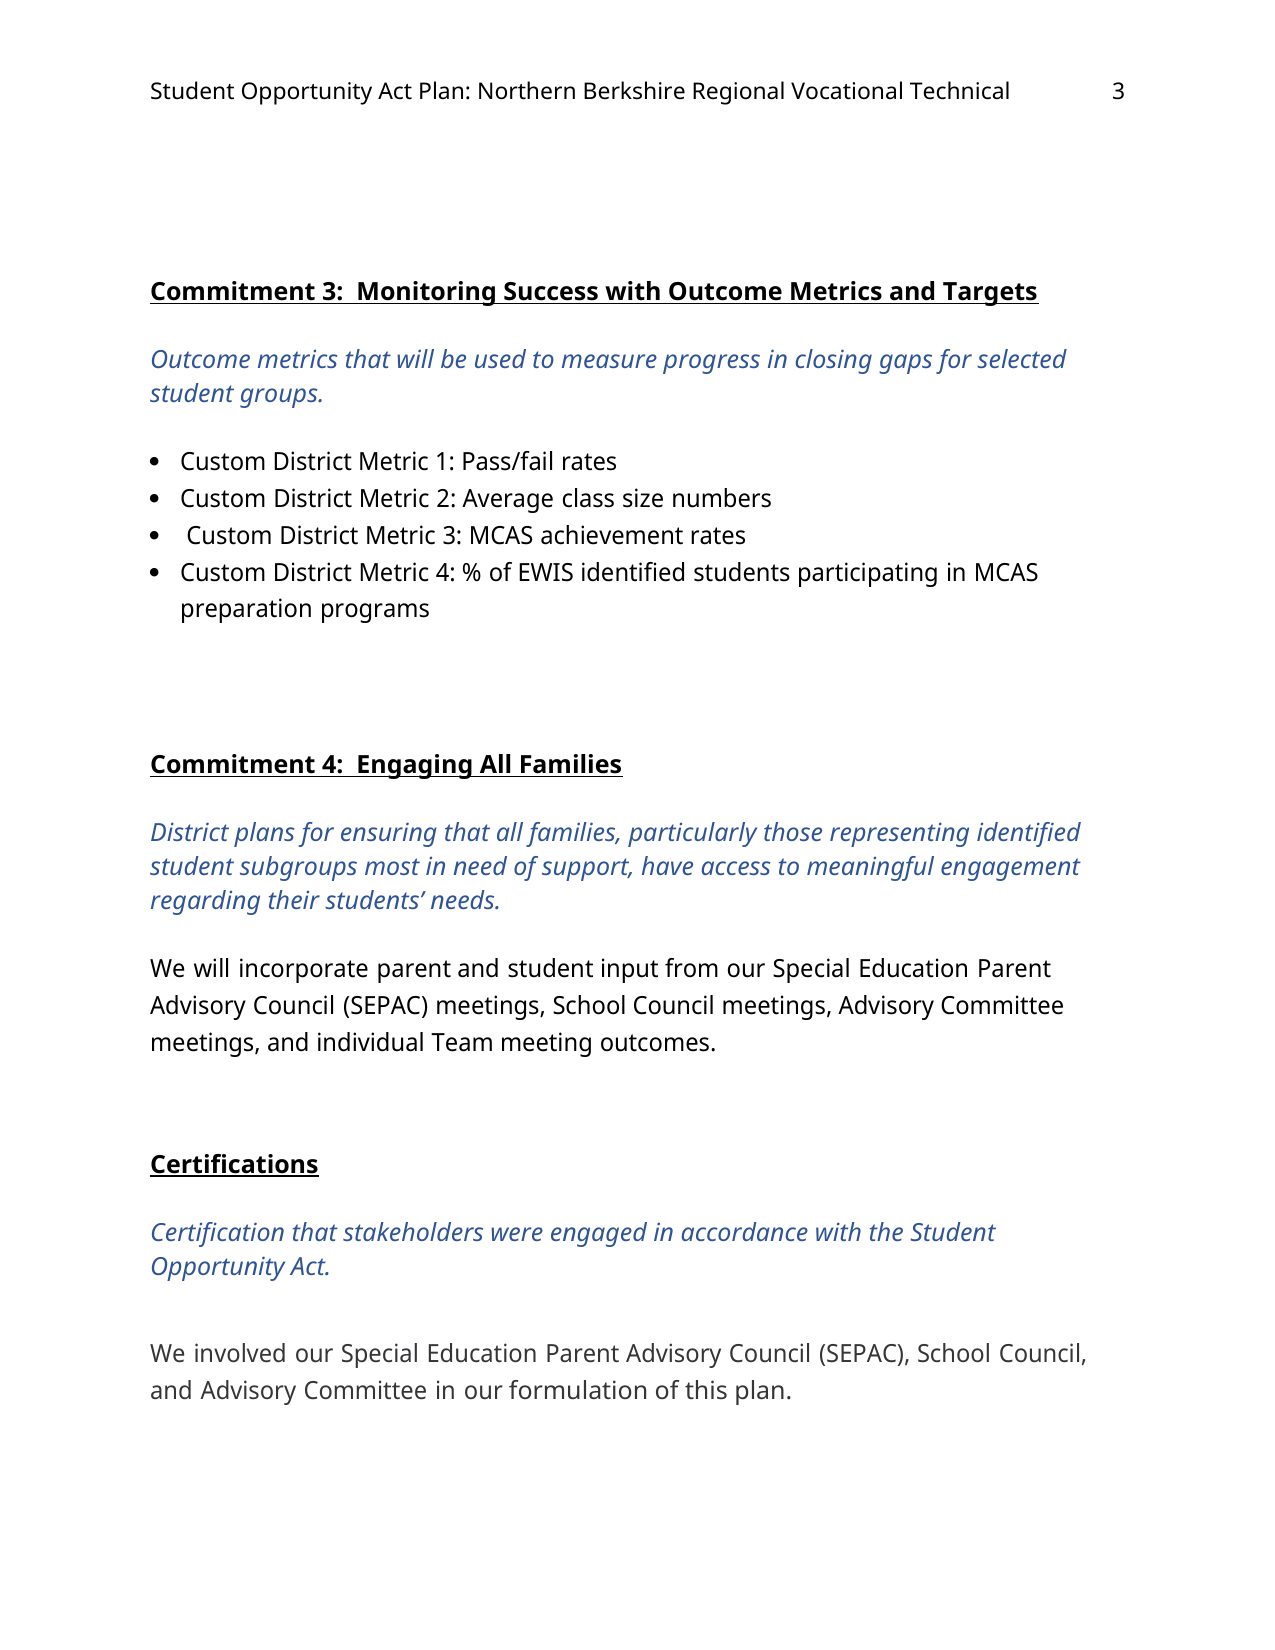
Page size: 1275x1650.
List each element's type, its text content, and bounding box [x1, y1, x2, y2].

text Certification that stakeholders were engaged in accordance with the Student Opportunity Act. [150, 1214, 1125, 1282]
list Custom District Metric 1: Pass/fail rates [150, 444, 1125, 478]
text Commitment 4: Engaging All Families [150, 747, 1125, 781]
list Custom District Metric 4: % of EWIS identified students participating in MCAS preparation programs [150, 554, 1125, 625]
text Commitment 3: Monitoring Success with Outcome Metrics and Targets [150, 274, 1125, 308]
list Custom District Metric 2: Average class size numbers [150, 481, 1125, 515]
list Custom District Metric 3: MCAS achievement rates [150, 518, 1125, 552]
text District plans for ensuring that all families, particularly those representing identified student subgroups most in need of support, have access to meaningful engagement regarding their students’ needs. [150, 815, 1125, 917]
text Outcome metrics that will be used to measure progress in closing gaps for selected student groups. [150, 342, 1125, 410]
text We involved our Special Education Parent Advisory Council (SEPAC), School Council, and Advisory Committee in our formulation of this plan. [150, 1336, 1125, 1407]
text We will incorporate parent and student input from our Special Education Parent Advisory Council (SEPAC) meetings, School Council meetings, Advisory Committee meetings, and individual Team meeting outcomes. [150, 951, 1125, 1059]
text Certifications [150, 1146, 1125, 1180]
